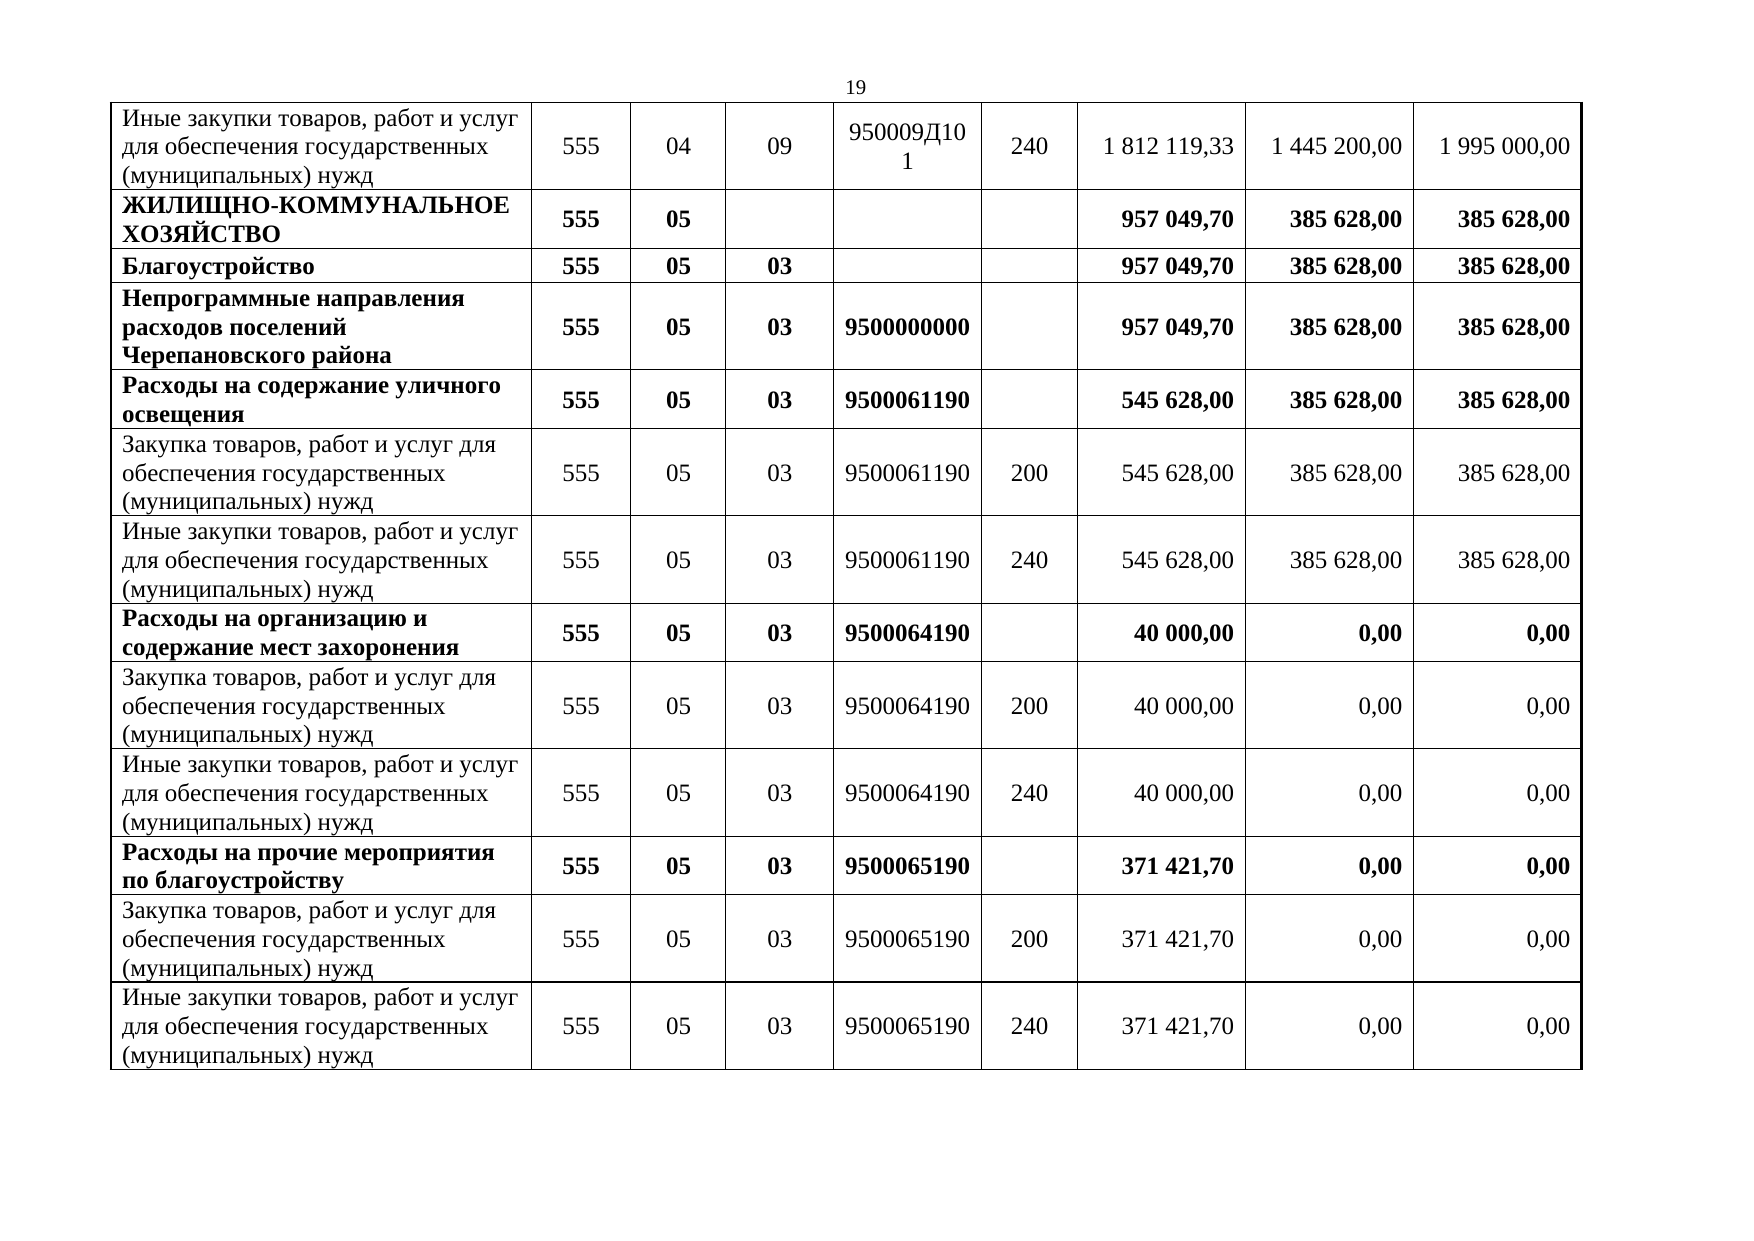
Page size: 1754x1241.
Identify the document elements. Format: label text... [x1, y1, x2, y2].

table_cell 555 [532, 370, 630, 428]
table_cell 05 [631, 837, 725, 894]
table_cell 05 [631, 983, 725, 1069]
table_cell 555 [532, 283, 630, 369]
table_cell 385 628,00 [1414, 190, 1580, 247]
table_cell 0,00 [1246, 983, 1413, 1069]
table_cell [982, 837, 1077, 894]
table_cell 05 [631, 249, 725, 282]
table_cell Непрограммные направления расходов поселений Черепановского района [112, 283, 531, 369]
table_cell 0,00 [1414, 749, 1580, 836]
table_cell 1 995 000,00 [1414, 103, 1580, 189]
table_cell 957 049,70 [1078, 283, 1245, 369]
table_cell 05 [631, 190, 725, 247]
table_cell 05 [631, 283, 725, 369]
table_cell 0,00 [1414, 983, 1580, 1069]
table_cell 555 [532, 837, 630, 894]
table_cell 0,00 [1414, 604, 1580, 661]
table_cell 240 [982, 749, 1077, 836]
table_cell 385 628,00 [1414, 249, 1580, 282]
table_cell 05 [631, 516, 725, 602]
table_cell 200 [982, 895, 1077, 981]
table_cell 03 [726, 370, 833, 428]
table_cell 555 [532, 604, 630, 661]
table_cell 9500065190 [834, 983, 981, 1069]
table_cell 545 628,00 [1078, 516, 1245, 602]
table_cell 05 [631, 370, 725, 428]
table_cell 9500064190 [834, 662, 981, 748]
table_cell 03 [726, 895, 833, 981]
table_cell Иные закупки товаров, работ и услуг для обеспечения государственных (муниципальных) нужд [112, 749, 531, 836]
table_cell 1 812 119,33 [1078, 103, 1245, 189]
table_cell [982, 604, 1077, 661]
table_cell 555 [532, 749, 630, 836]
table_cell 385 628,00 [1246, 370, 1413, 428]
table_cell 9500061190 [834, 429, 981, 515]
table_cell 555 [532, 662, 630, 748]
table_cell 950009Д101 [834, 103, 981, 189]
table_cell 0,00 [1414, 895, 1580, 981]
table_cell Благоустройство [112, 249, 531, 282]
table_cell 9500064190 [834, 749, 981, 836]
table_cell Закупка товаров, работ и услуг для обеспечения государственных (муниципальных) нужд [112, 895, 531, 981]
table_cell 385 628,00 [1414, 429, 1580, 515]
table_cell 03 [726, 749, 833, 836]
table_cell 0,00 [1414, 662, 1580, 748]
table_cell [726, 190, 833, 247]
table_cell 05 [631, 604, 725, 661]
table_cell 957 049,70 [1078, 190, 1245, 247]
table_cell 03 [726, 429, 833, 515]
table_cell [982, 283, 1077, 369]
table_cell 555 [532, 190, 630, 247]
table_cell 40 000,00 [1078, 604, 1245, 661]
table_cell 385 628,00 [1246, 516, 1413, 602]
table_cell 200 [982, 429, 1077, 515]
table_cell 40 000,00 [1078, 749, 1245, 836]
table_cell 40 000,00 [1078, 662, 1245, 748]
table_cell 03 [726, 837, 833, 894]
table_cell 9500065190 [834, 895, 981, 981]
table_cell 04 [631, 103, 725, 189]
table_cell 9500064190 [834, 604, 981, 661]
table_cell 03 [726, 983, 833, 1069]
table_cell [982, 249, 1077, 282]
table_cell 555 [532, 983, 630, 1069]
table_cell 0,00 [1246, 662, 1413, 748]
table_cell 05 [631, 429, 725, 515]
table_cell 957 049,70 [1078, 249, 1245, 282]
table_cell 0,00 [1246, 837, 1413, 894]
table_cell 240 [982, 983, 1077, 1069]
table_cell 03 [726, 516, 833, 602]
table_cell 545 628,00 [1078, 370, 1245, 428]
table_cell 9500065190 [834, 837, 981, 894]
table_cell 05 [631, 749, 725, 836]
table_cell 555 [532, 895, 630, 981]
table_cell Закупка товаров, работ и услуг для обеспечения государственных (муниципальных) нужд [112, 662, 531, 748]
table_cell [982, 190, 1077, 247]
table_cell 03 [726, 662, 833, 748]
table_cell 9500061190 [834, 516, 981, 602]
table_cell 05 [631, 662, 725, 748]
table_cell 03 [726, 249, 833, 282]
table_cell [834, 190, 981, 247]
table_cell 0,00 [1414, 837, 1580, 894]
table_cell Расходы на организацию и содержание мест захоронения [112, 604, 531, 661]
table_cell 371 421,70 [1078, 837, 1245, 894]
table_cell 371 421,70 [1078, 895, 1245, 981]
table_cell 385 628,00 [1246, 249, 1413, 282]
table_cell Иные закупки товаров, работ и услуг для обеспечения государственных (муниципальных) нужд [112, 103, 531, 189]
table_cell Иные закупки товаров, работ и услуг для обеспечения государственных (муниципальных) нужд [112, 516, 531, 602]
table_cell 0,00 [1246, 749, 1413, 836]
table_cell 9500000000 [834, 283, 981, 369]
table_cell 03 [726, 283, 833, 369]
table_cell Иные закупки товаров, работ и услуг для обеспечения государственных (муниципальных) нужд [112, 983, 531, 1069]
table_cell 385 628,00 [1414, 516, 1580, 602]
table_cell 385 628,00 [1246, 429, 1413, 515]
table_cell [834, 249, 981, 282]
table_cell 385 628,00 [1414, 370, 1580, 428]
table_cell Закупка товаров, работ и услуг для обеспечения государственных (муниципальных) нужд [112, 429, 531, 515]
table_cell 555 [532, 249, 630, 282]
table_cell 200 [982, 662, 1077, 748]
table_cell [982, 370, 1077, 428]
table_cell 05 [631, 895, 725, 981]
table_cell 545 628,00 [1078, 429, 1245, 515]
table_cell 9500061190 [834, 370, 981, 428]
table_cell 555 [532, 429, 630, 515]
table_cell 03 [726, 604, 833, 661]
table_cell 555 [532, 516, 630, 602]
table_cell 0,00 [1246, 895, 1413, 981]
table_cell 385 628,00 [1246, 283, 1413, 369]
table_cell 371 421,70 [1078, 983, 1245, 1069]
table_cell Расходы на прочие мероприятия по благоустройству [112, 837, 531, 894]
table_cell 1 445 200,00 [1246, 103, 1413, 189]
table_cell 385 628,00 [1246, 190, 1413, 247]
table_cell 0,00 [1246, 604, 1413, 661]
table_cell ЖИЛИЩНО-КОММУНАЛЬНОЕ ХОЗЯЙСТВО [112, 190, 531, 247]
table_cell 240 [982, 516, 1077, 602]
table_cell 555 [532, 103, 630, 189]
table_cell 385 628,00 [1414, 283, 1580, 369]
table_cell Расходы на содержание уличного освещения [112, 370, 531, 428]
table_cell 240 [982, 103, 1077, 189]
table_cell 09 [726, 103, 833, 189]
